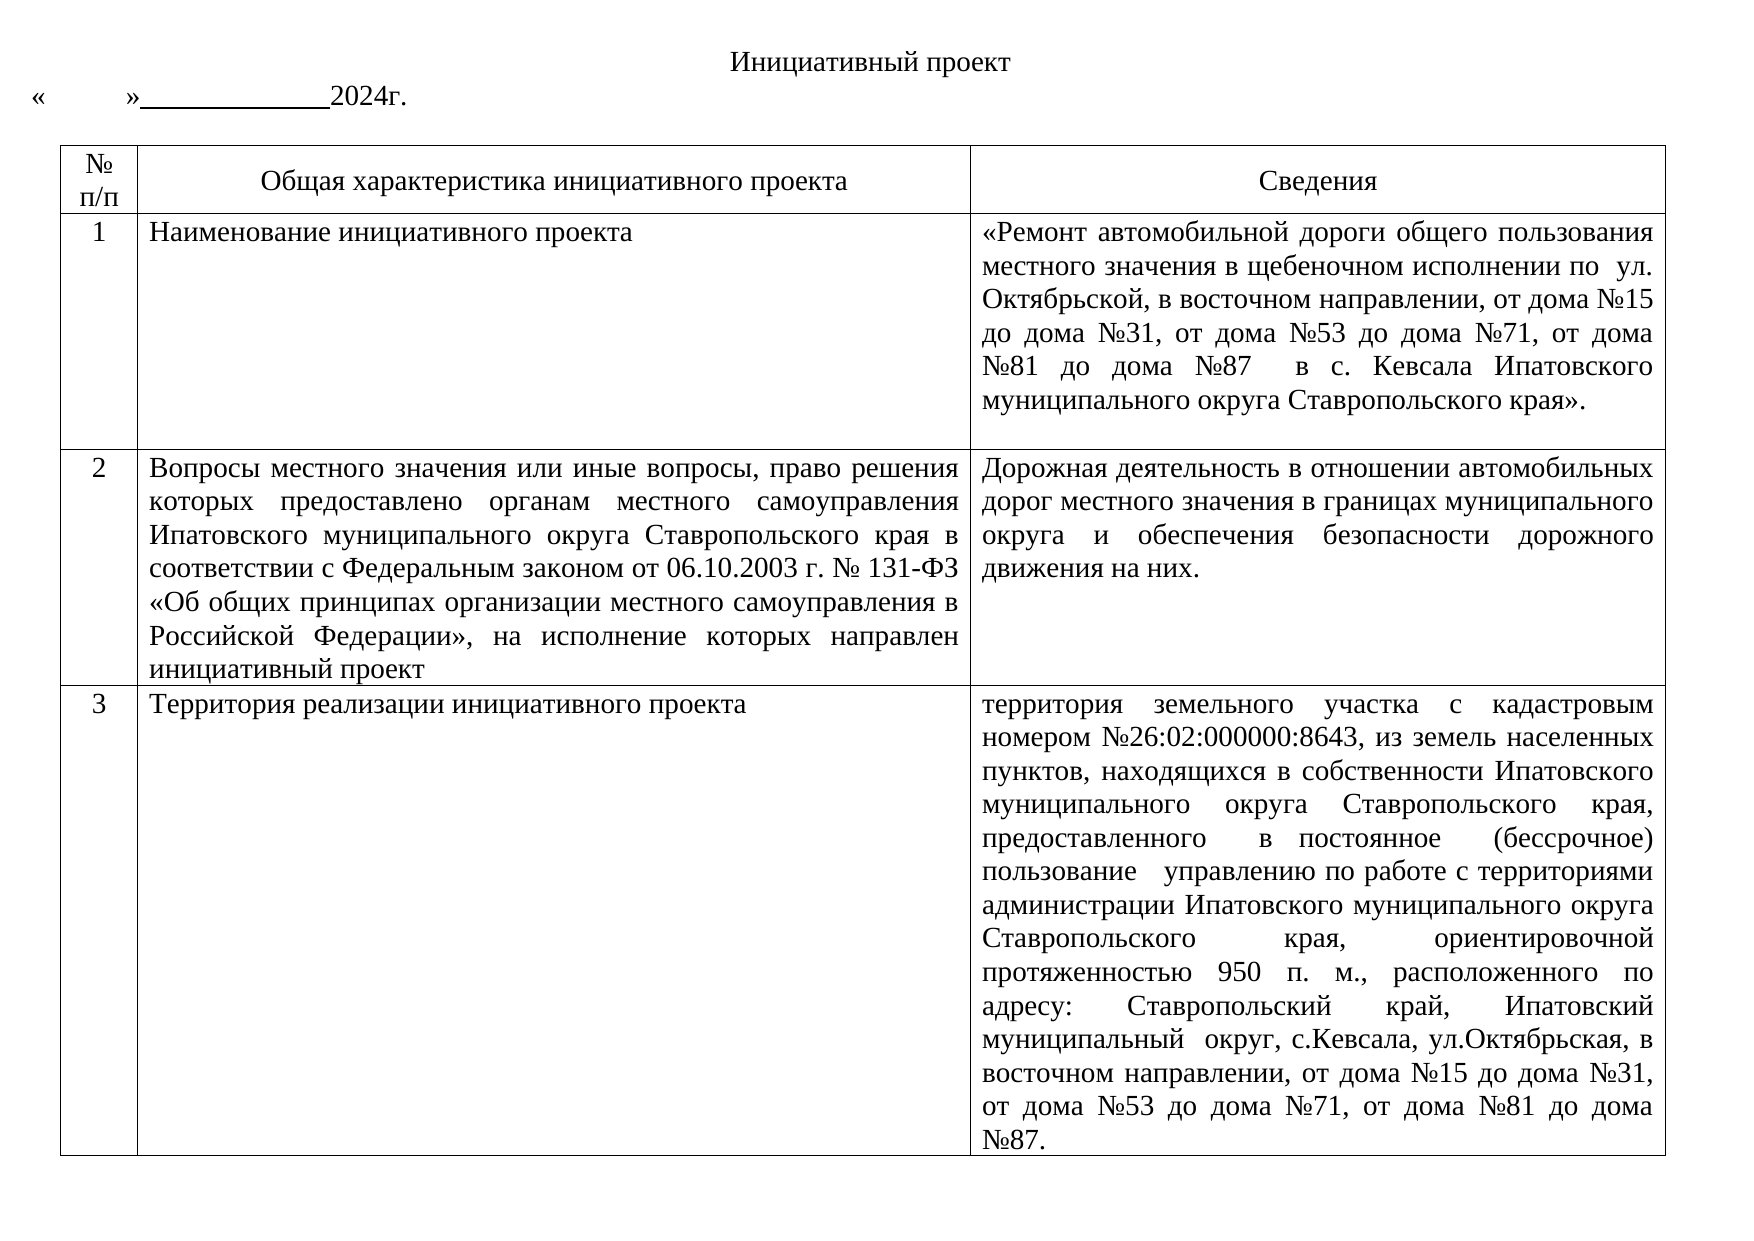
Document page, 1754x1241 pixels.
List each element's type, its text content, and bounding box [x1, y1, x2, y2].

table_cell «Ремонт автомобильной дороги общего пользования местного значения в щебеночном исполнении по ул. Октябрьской, в восточном направлении, от дома №15 до дома №31, от дома №53 до дома №71, от дома №81 до дома №87 в с. Кевсала Ипатовского муниципального округа Ставропольского края». [971, 214, 1665, 449]
text « »_____________2024г. [31, 78, 1636, 111]
table_cell Наименование инициативного проекта [138, 214, 970, 449]
table_cell Дорожная деятельность в отношении автомобильных дорог местного значения в границах муниципального округа и обеспечения безопасности дорожного движения на них. [971, 450, 1665, 685]
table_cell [138, 686, 970, 1155]
table_cell 3 [61, 686, 137, 1155]
table_cell Вопросы местного значения или иные вопросы, право решения которых предоставлено органам местного самоуправления Ипатовского муниципального округа Ставропольского края в соответствии с Федеральным законом от 06.10.2003 г. № 131-ФЗ «Об общих принципах организации местного самоуправления в Российской Федерации», на исполнение которых направлен инициативный проект [138, 450, 970, 685]
table_header Сведения [971, 146, 1665, 213]
table_header Общая характеристика инициативного проекта [138, 146, 970, 213]
table_cell 2 [61, 450, 137, 685]
text Инициативный проект [31, 44, 1636, 78]
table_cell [971, 686, 1665, 1155]
table_header № п/п [61, 146, 137, 213]
table_cell 1 [61, 214, 137, 449]
